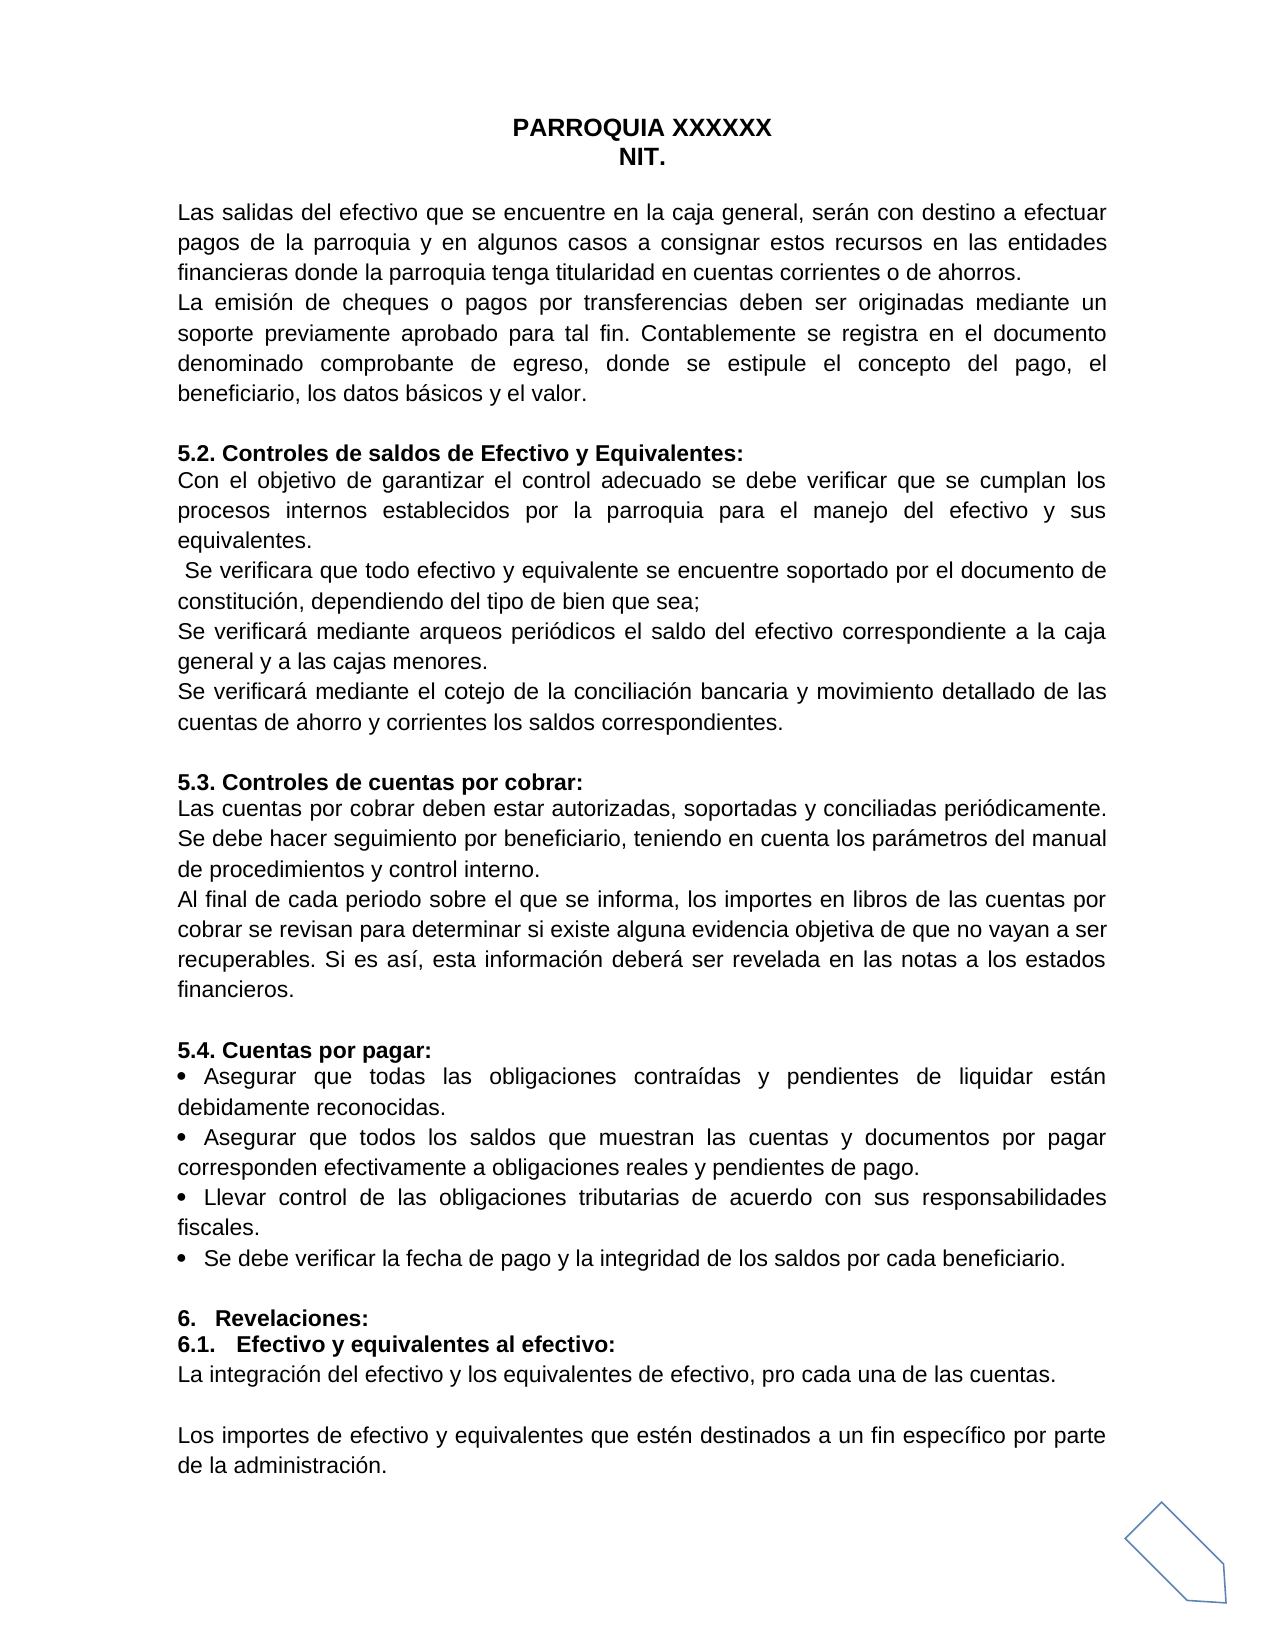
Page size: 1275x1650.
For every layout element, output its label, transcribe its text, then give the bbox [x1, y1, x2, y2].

subtitle Revelaciones: [177, 1305, 1107, 1331]
list Efectivo y equivalentes al efectivo: [177, 1331, 1107, 1358]
text Al final de cada periodo sobre el que se informa, los importes en libros de las cuentas por cobrar se revisan para determinar si existe alguna evidencia objetiva de que no vayan a ser recuperables. Si es así, esta información deberá ser revelada en las notas a los estados financieros. [177, 886, 1107, 1003]
subtitle 5.3. Controles de cuentas por cobrar: [177, 769, 1107, 795]
list Asegurar que todos los saldos que muestran las cuentas y documentos por pagar corresponden efectivamente a obligaciones reales y pendientes de pago. [177, 1124, 1107, 1180]
subtitle 5.4. Cuentas por pagar: [177, 1037, 1107, 1063]
list Asegurar que todas las obligaciones contraídas y pendientes de liquidar están debidamente reconocidas. [177, 1063, 1107, 1120]
list La emisión de cheques o pagos por transferencias deben ser originadas mediante un soporte previamente aprobado para tal fin. Contablemente se registra en el documento denominado comprobante de egreso, donde se estipule el concepto del pago, el beneficiario, los datos básicos y el valor. [177, 289, 1107, 406]
subtitle 5.2. Controles de saldos de Efectivo y Equivalentes: [177, 440, 1107, 467]
list Se debe verificar la fecha de pago y la integridad de los saldos por cada beneficiario. [177, 1244, 1107, 1271]
list Se verificará mediante arqueos periódicos el saldo del efectivo correspondiente a la caja general y a las cajas menores. [177, 618, 1107, 674]
text Los importes de efectivo y equivalentes que estén destinados a un fin específico por parte de la administración. [177, 1422, 1107, 1478]
list Llevar control de las obligaciones tributarias de acuerdo con sus responsabilidades fiscales. [177, 1184, 1107, 1241]
text Se verificara que todo efectivo y equivalente se encuentre soportado por el documento de constitución, dependiendo del tipo de bien que sea; [177, 557, 1107, 614]
text La integración del efectivo y los equivalentes de efectivo, pro cada una de las cuentas. [177, 1361, 1107, 1388]
list Las salidas del efectivo que se encuentre en la caja general, serán con destino a efectuar pagos de la parroquia y en algunos casos a consignar estos recursos en las entidades financieras donde la parroquia tenga titularidad en cuentas corrientes o de ahorros. [177, 199, 1107, 286]
text Con el objetivo de garantizar el control adecuado se debe verificar que se cumplan los procesos internos establecidos por la parroquia para el manejo del efectivo y sus equivalentes. [177, 467, 1107, 553]
text Las cuentas por cobrar deben estar autorizadas, soportadas y conciliadas periódicamente. Se debe hacer seguimiento por beneficiario, teniendo en cuenta los parámetros del manual de procedimientos y control interno. [177, 795, 1107, 882]
list Se verificará mediante el cotejo de la conciliación bancaria y movimiento detallado de las cuentas de ahorro y corrientes los saldos correspondientes. [177, 678, 1107, 735]
